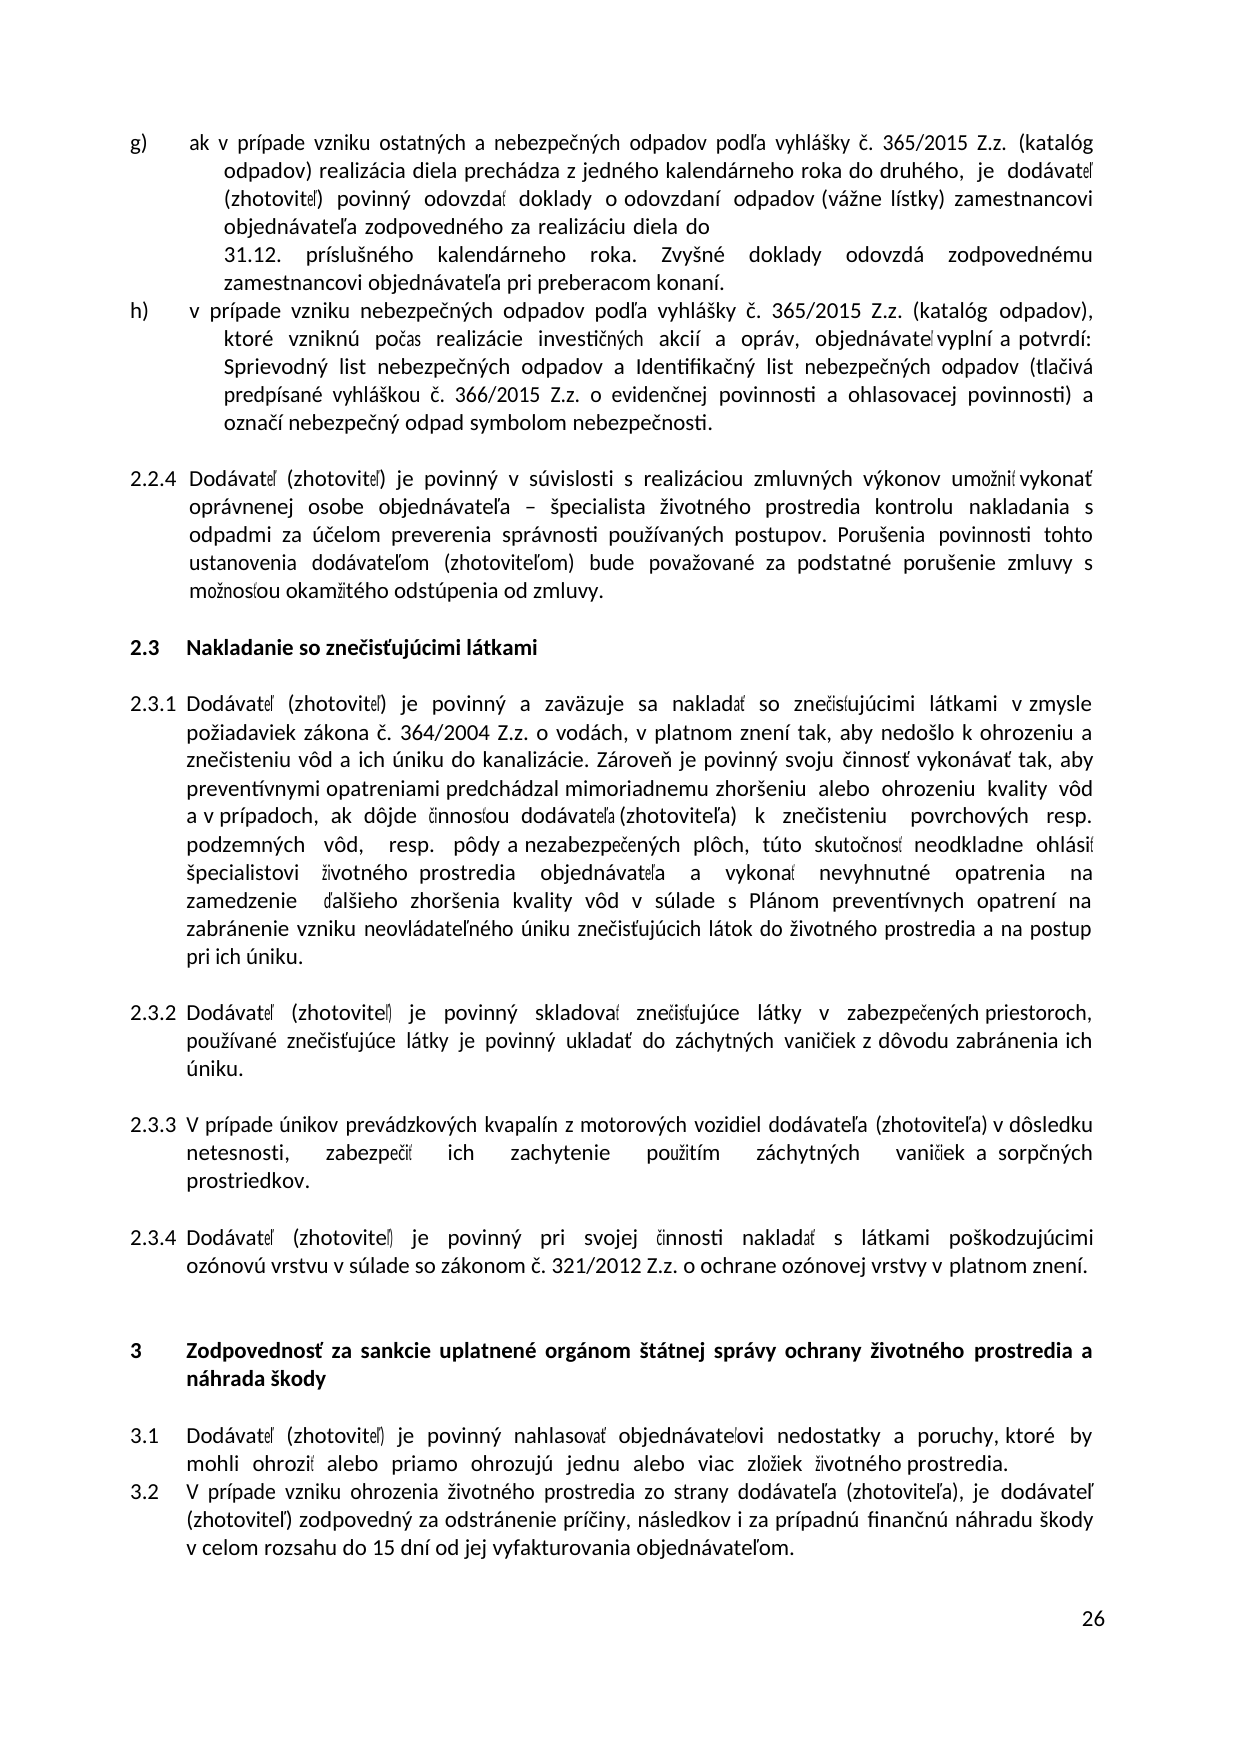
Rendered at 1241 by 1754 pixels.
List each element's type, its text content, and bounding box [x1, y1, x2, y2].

list Nakladanie so znečisťujúcimi látkami [130, 633, 1105, 662]
list v prípade vzniku nebezpečných odpadov podľa vyhlášky č. 365/2015 Z.z. (katalóg odpadov), ktoré vzniknú počas realizácie investičných akcií a opráv, objednávateľ vyplní a potvrdí: Sprievodný list nebezpečných odpadov a Identifikačný list nebezpečných odpadov (tlačivá predpísané vyhláškou č. 366/2015 Z.z. o evidenčnej povinnosti a ohlasovacej povinnosti) a označí nebezpečný odpad symbolom nebezpečnosti. [130, 296, 1093, 436]
list Dodávateľ (zhotoviteľ) je povinný v súvislosti s realizáciou zmluvných výkonov umožniť vykonať oprávnenej osobe objednávateľa – špecialista životného prostredia kontrolu nakladania s odpadmi za účelom preverenia správnosti používaných postupov. Porušenia povinnosti tohto ustanovenia dodávateľom (zhotoviteľom) bude považované za podstatné porušenie zmluvy s možnosťou okamžitého odstúpenia od zmluvy. [130, 464, 1093, 604]
list Dodávateľ (zhotoviteľ) je povinný skladovať znečisťujúce látky v zabezpečených priestoroch, používané znečisťujúce látky je povinný ukladať do záchytných vaničiek z dôvodu zabránenia ich úniku. [130, 998, 1093, 1082]
list V prípade vzniku ohrozenia životného prostredia zo strany dodávateľa (zhotoviteľa), je dodávateľ (zhotoviteľ) zodpovedný za odstránenie príčiny, následkov i za prípadnú finančnú náhradu škody v celom rozsahu do 15 dní od jej vyfakturovania objednávateľom. [130, 1477, 1093, 1561]
list ak v prípade vzniku ostatných a nebezpečných odpadov podľa vyhlášky č. 365/2015 Z.z. (katalóg odpadov) realizácia diela prechádza z jedného kalendárneho roka do druhého, je dodávateľ (zhotoviteľ) povinný odovzdať doklady o odovzdaní odpadov (vážne lístky) zamestnancovi objednávateľa zodpovedného za realizáciu diela do [130, 128, 1093, 240]
list Dodávateľ (zhotoviteľ) je povinný nahlasovať objednávateľovi nedostatky a poruchy, ktoré by mohli ohroziť alebo priamo ohrozujú jednu alebo viac zložiek životného prostredia. [130, 1421, 1093, 1477]
list Dodávateľ (zhotoviteľ) je povinný pri svojej činnosti nakladať s látkami poškodzujúcimi ozónovú vrstvu v súlade so zákonom č. 321/2012 Z.z. o ochrane ozónovej vrstvy v platnom znení. [130, 1223, 1093, 1279]
list V prípade únikov prevádzkových kvapalín z motorových vozidiel dodávateľa (zhotoviteľa) v dôsledku netesnosti, zabezpečiť ich zachytenie použitím záchytných vaničiek a sorpčných prostriedkov. [130, 1110, 1093, 1194]
list Dodávateľ (zhotoviteľ) je povinný a zaväzuje sa nakladať so znečisťujúcimi látkami v zmysle požiadaviek zákona č. 364/2004 Z.z. o vodách, v platnom znení tak, aby nedošlo k ohrozeniu a znečisteniu vôd a ich úniku do kanalizácie. Zároveň je povinný svoju činnosť vykonávať tak, aby preventívnymi opatreniami predchádzal mimoriadnemu zhoršeniu alebo ohrozeniu kvality vôd a v prípadoch, ak dôjde činnosťou dodávateľa (zhotoviteľa) k znečisteniu povrchových resp. podzemných vôd, resp. pôdy a nezabezpečených plôch, túto skutočnosť neodkladne ohlásiť špecialistovi životného prostredia objednávateľa a vykonať nevyhnutné opatrenia na zamedzenie ďalšieho zhoršenia kvality vôd v súlade s Plánom preventívnych opatrení na zabránenie vzniku neovládateľného úniku znečisťujúcich látok do životného prostredia a na postup pri ich úniku. [130, 689, 1093, 970]
list Zodpovednosť za sankcie uplatnené orgánom štátnej správy ochrany životného prostredia a náhrada škody [130, 1337, 1093, 1393]
list 31.12. príslušného kalendárneho roka. Zvyšné doklady odovzdá zodpovednému zamestnancovi objednávateľa pri preberacom konaní. [224, 240, 1093, 296]
